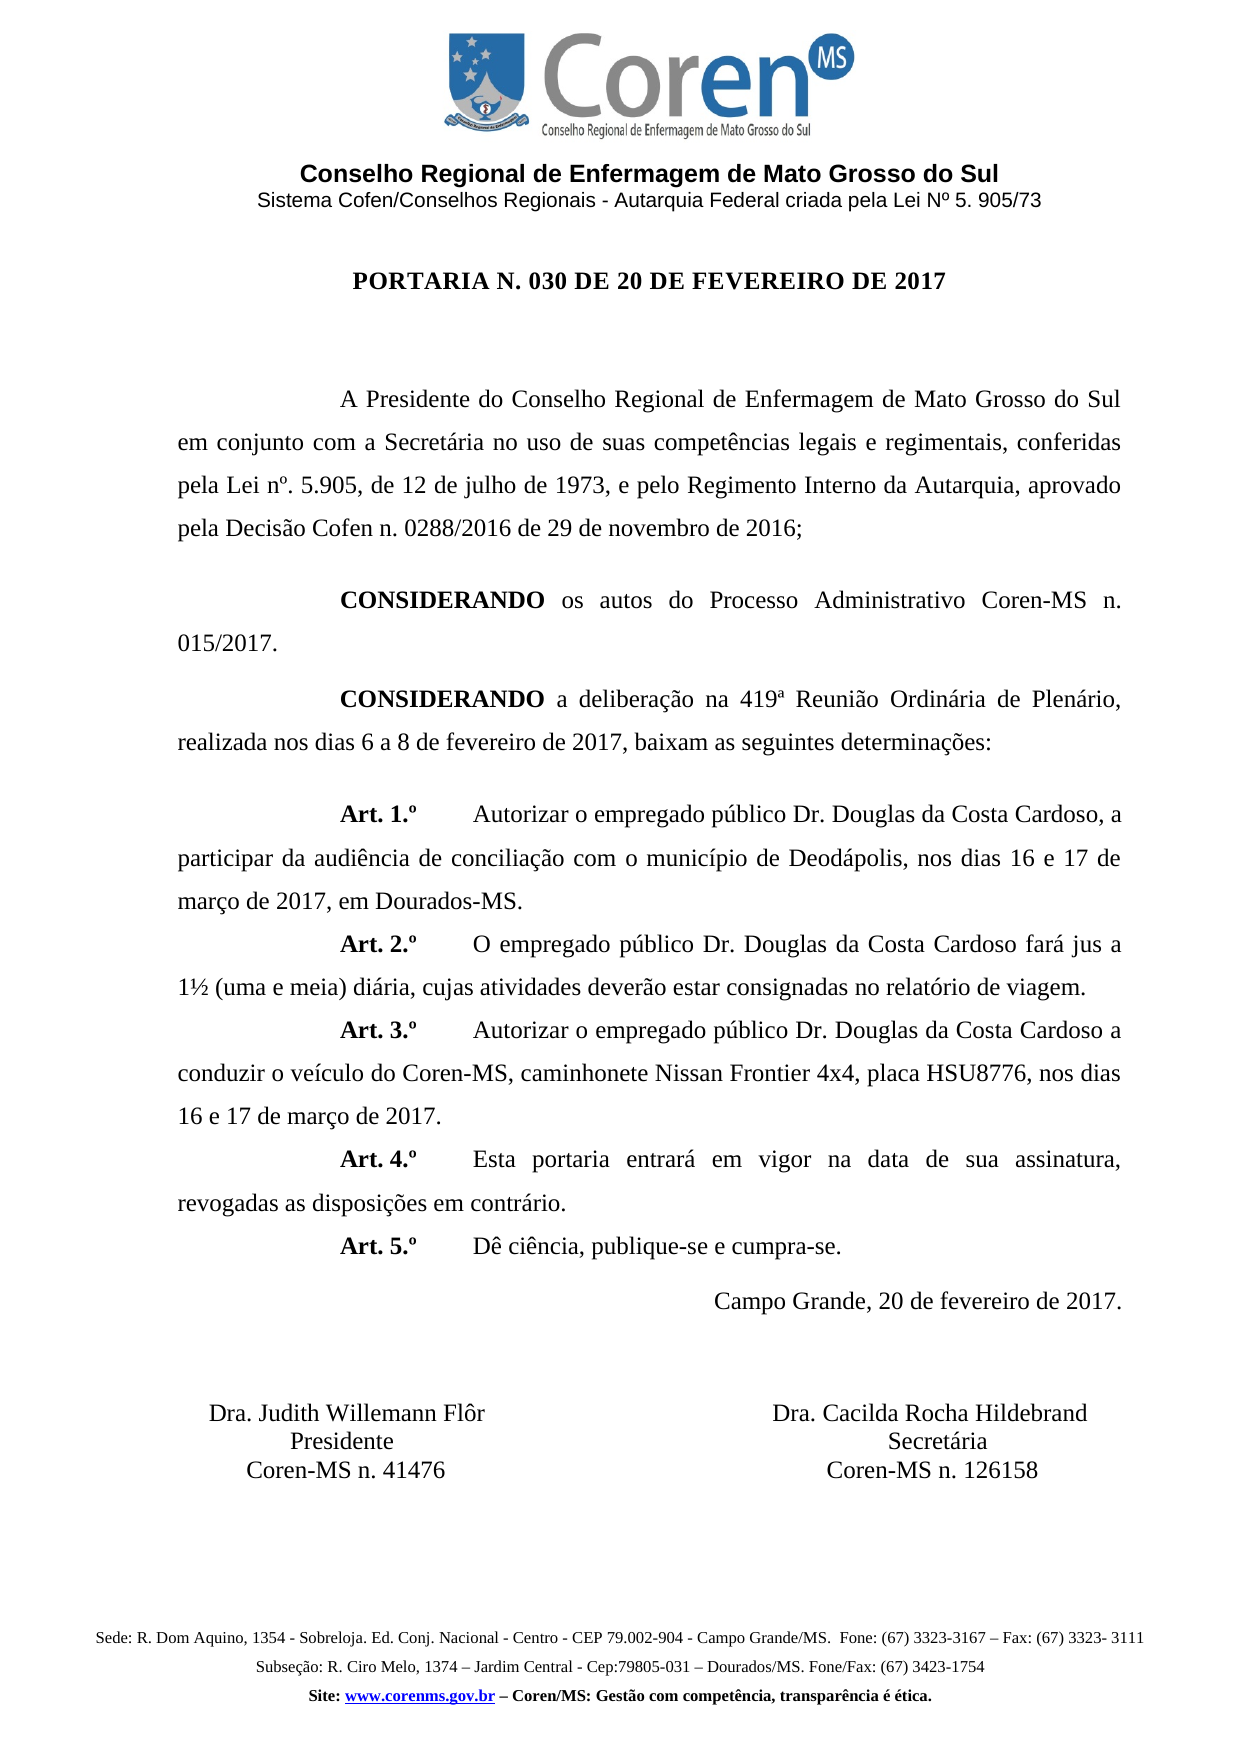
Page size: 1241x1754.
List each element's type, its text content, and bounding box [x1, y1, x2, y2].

text CONSIDERANDO a deliberação na 419ª Reunião Ordinária de Plenário, realizada nos dias 6 a 8 de fevereiro de 2017, baixam as seguintes determinações: [177, 684, 1122, 756]
text A Presidente do Conselho Regional de Enfermagem de Mato Grosso do Sul em conjunto com a Secretária no uso de suas competências legais e regimentais, conferidas pela Lei nº. 5.905, de 12 de julho de 1973, e pelo Regimento Interno da Autarquia, aprovado pela Decisão Cofen n. 0288/2016 de 29 de novembro de 2016; [177, 384, 1122, 542]
text Coren-MS n. 41476 Coren-MS n. 126158 [177, 1455, 1122, 1484]
list Campo Grande, 20 de fevereiro de 2017. [340, 1286, 1122, 1315]
text Dra. Judith Willemann Flôr Dra. Cacilda Rocha Hildebrand [177, 1398, 1122, 1426]
list Autorizar o empregado público Dr. Douglas da Costa Cardoso a conduzir o veículo do Coren-MS, caminhonete Nissan Frontier 4x4, placa HSU8776, nos dias 16 e 17 de março de 2017. [177, 1015, 1122, 1130]
title Portaria n. 030 de 20 de FEVEREIRO de 2017 [177, 266, 1122, 294]
text Presidente Secretária [177, 1426, 1122, 1455]
list O empregado público Dr. Douglas da Costa Cardoso fará jus a 1½ (uma e meia) diária, cujas atividades deverão estar consignadas no relatório de viagem. [177, 929, 1122, 1001]
picture [442, 30, 857, 143]
text CONSIDERANDO os autos do Processo Administrativo Coren-MS n. 015/2017. [177, 585, 1122, 657]
list Autorizar o empregado público Dr. Douglas da Costa Cardoso, a participar da audiência de conciliação com o município de Deodápolis, nos dias 16 e 17 de março de 2017, em Dourados-MS. [177, 799, 1122, 914]
list Dê ciência, publique-se e cumpra-se. [177, 1231, 1122, 1259]
list Esta portaria entrará em vigor na data de sua assinatura, revogadas as disposições em contrário. [177, 1144, 1122, 1216]
